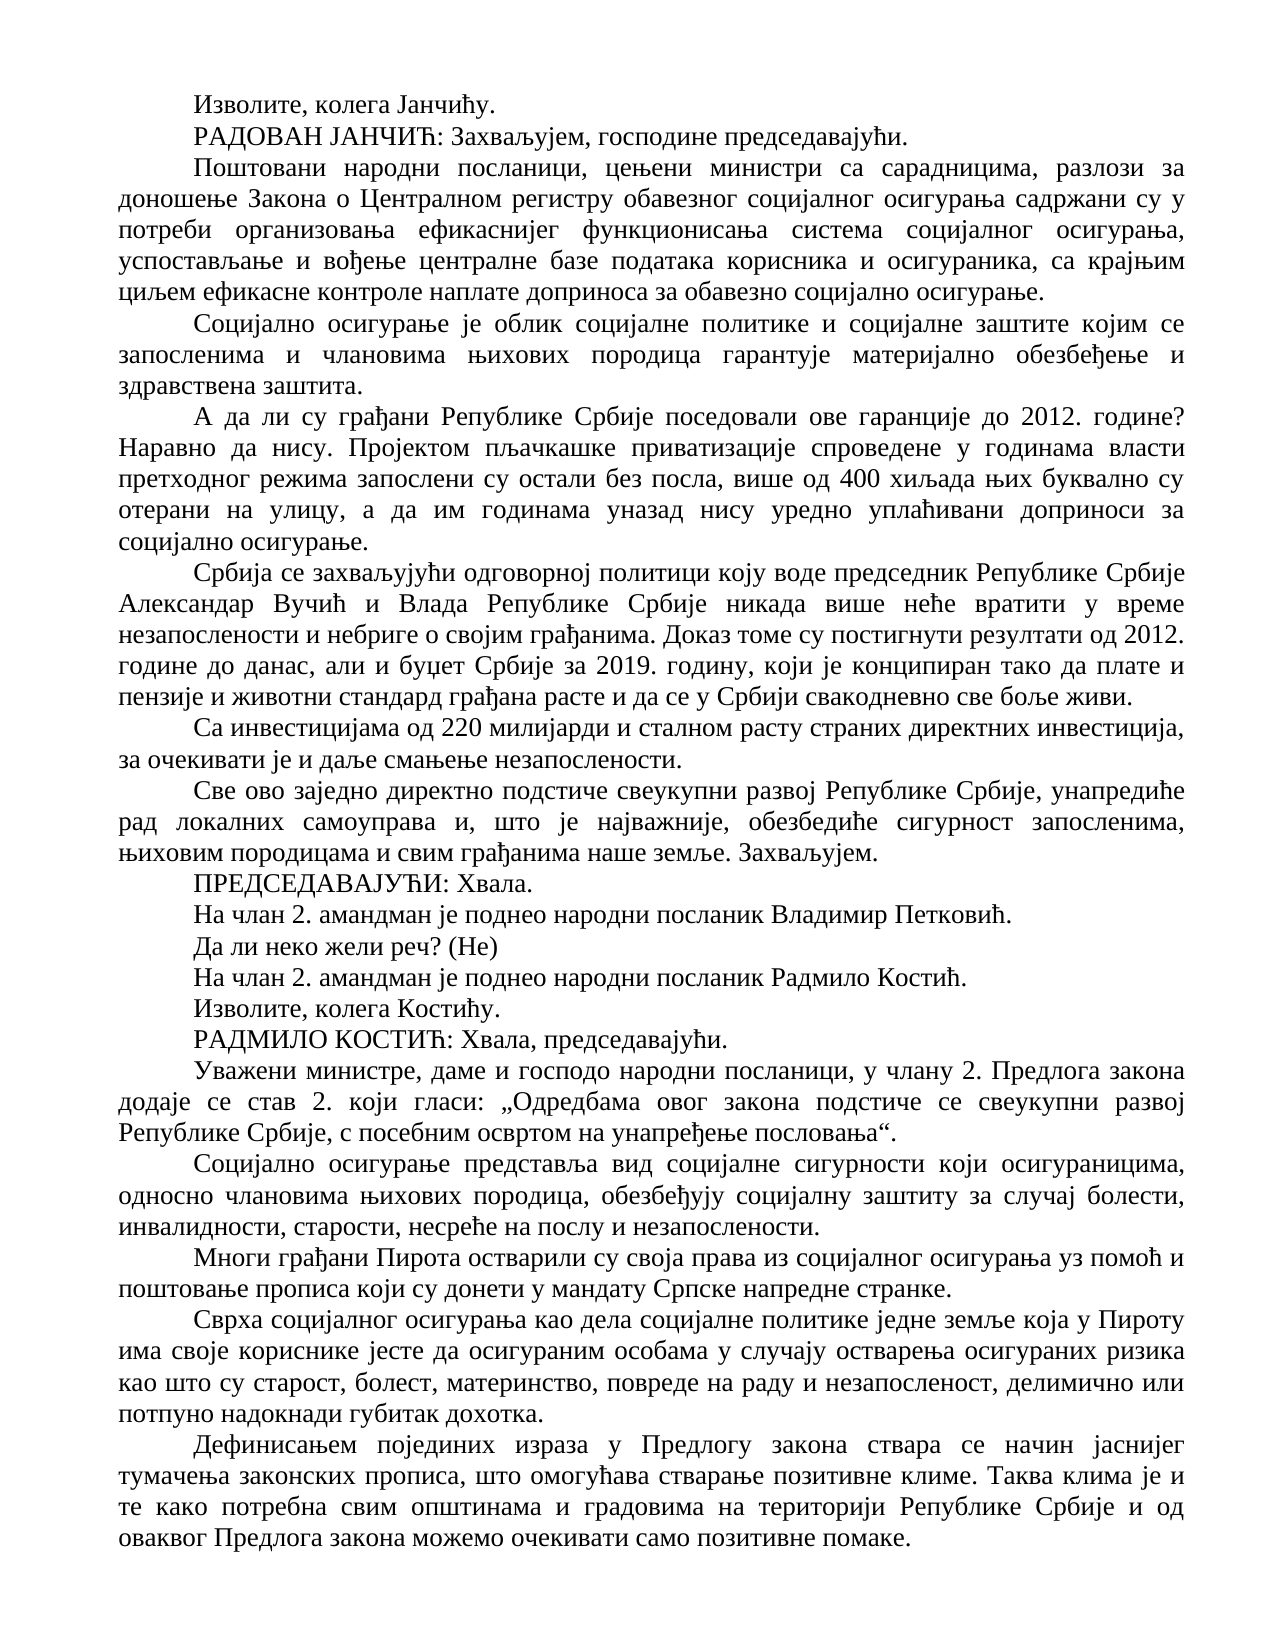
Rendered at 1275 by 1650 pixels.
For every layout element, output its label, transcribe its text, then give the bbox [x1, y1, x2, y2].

text Уважени министре, даме и господо народни посланици, у члану 2. Предлога закона додаје се став 2. који гласи: „Одредбама овог закона подстиче се свеукупни развој Републике Србије, с посебним освртом на унапређење пословања“. [118, 1054, 1186, 1148]
text РАДМИЛО КОСТИЋ: Хвала, председавајући. [118, 1023, 1186, 1054]
text Изволите, колега Костићу. [118, 992, 1186, 1023]
text РАДОВАН ЈАНЧИЋ: Захваљујем, господине председавајући. [118, 120, 1186, 151]
text Све ово заједно директно подстиче свеукупни развој Републике Србије, унапредиће рад локалних самоуправа и, што је најважније, обезбедиће сигурност запосленима, њиховим породицама и свим грађанима наше земље. Захваљујем. [118, 774, 1186, 867]
text Са инвестицијама од 220 милијарди и сталном расту страних директних инвестиција, за очекивати је и даље смањење незапослености. [118, 712, 1186, 774]
text Изволите, колега Јанчићу. [118, 89, 1186, 120]
text ПРЕДСЕДАВАЈУЋИ: Хвала. [118, 867, 1186, 898]
text Социјално осигурање је облик социјалне политике и социјалне заштите којим се запосленима и члановима њихових породица гарантује материјално обезбеђење и здравствена заштита. [118, 307, 1186, 400]
text А да ли су грађани Републике Србије поседовали ове гаранције до 2012. године? Наравно да нису. Пројектом пљачкашке приватизације спроведене у годинама власти претходног режима запослени су остали без посла, више од 400 хиљада њих буквално су отерани на улицу, а да им годинама уназад нису уредно уплаћивани доприноси за социјално осигурање. [118, 400, 1186, 556]
text Поштовани народни посланици, цењени министри са сарадницима, разлози за доношење Закона о Централном регистру обавезног социјалног осигурања садржани су у потреби организовања ефикаснијег функционисања система социјалног осигурања, успостављање и вођење централне базе података корисника и осигураника, са крајњим циљем ефикасне контроле наплате доприноса за обавезно социјално осигурање. [118, 151, 1186, 307]
text Социјално осигурање представља вид социјалне сигурности који осигураницима, односно члановима њихових породица, обезбеђују социјалну заштиту за случај болести, инвалидности, старости, несреће на послу и незапослености. [118, 1148, 1186, 1241]
text На члан 2. амандман је поднео народни посланик Радмило Костић. [118, 961, 1186, 992]
text Србија се захваљујући одговорној политици коју воде председник Републике Србије Александар Вучић и Влада Републике Србије никада више неће вратити у време незапослености и небриге о својим грађанима. Доказ томе су постигнути резултати од 2012. године до данас, али и буџет Србије за 2019. годину, који је конципиран тако да плате и пензије и животни стандард грађана расте и да се у Србији свакодневно све боље живи. [118, 556, 1186, 712]
text Да ли неко жели реч? (Не) [118, 929, 1186, 961]
text Дефинисањем појединих израза у Предлогу закона ствара се начин јаснијег тумачења законских прописа, што омогућава стварање позитивне климе. Таква клима је и те како потребна свим општинама и градовима на територији Републике Србије и од оваквог Предлога закона можемо очекивати само позитивне помаке. [118, 1428, 1186, 1552]
text Сврха социјалног осигурања као дела социјалне политике једне земље која у Пироту има своје кориснике јесте да осигураним особама у случају остварења осигураних ризика као што су старост, болест, материнство, повреде на раду и незапосленост, делимично или потпуно надокнади губитак дохотка. [118, 1303, 1186, 1428]
text На члан 2. амандман је поднео народни посланик Владимир Петковић. [118, 898, 1186, 929]
text Многи грађани Пирота остварили су своја права из социјалног осигурања уз помоћ и поштовање прописа који су донети у мандату Српске напредне странке. [118, 1241, 1186, 1303]
